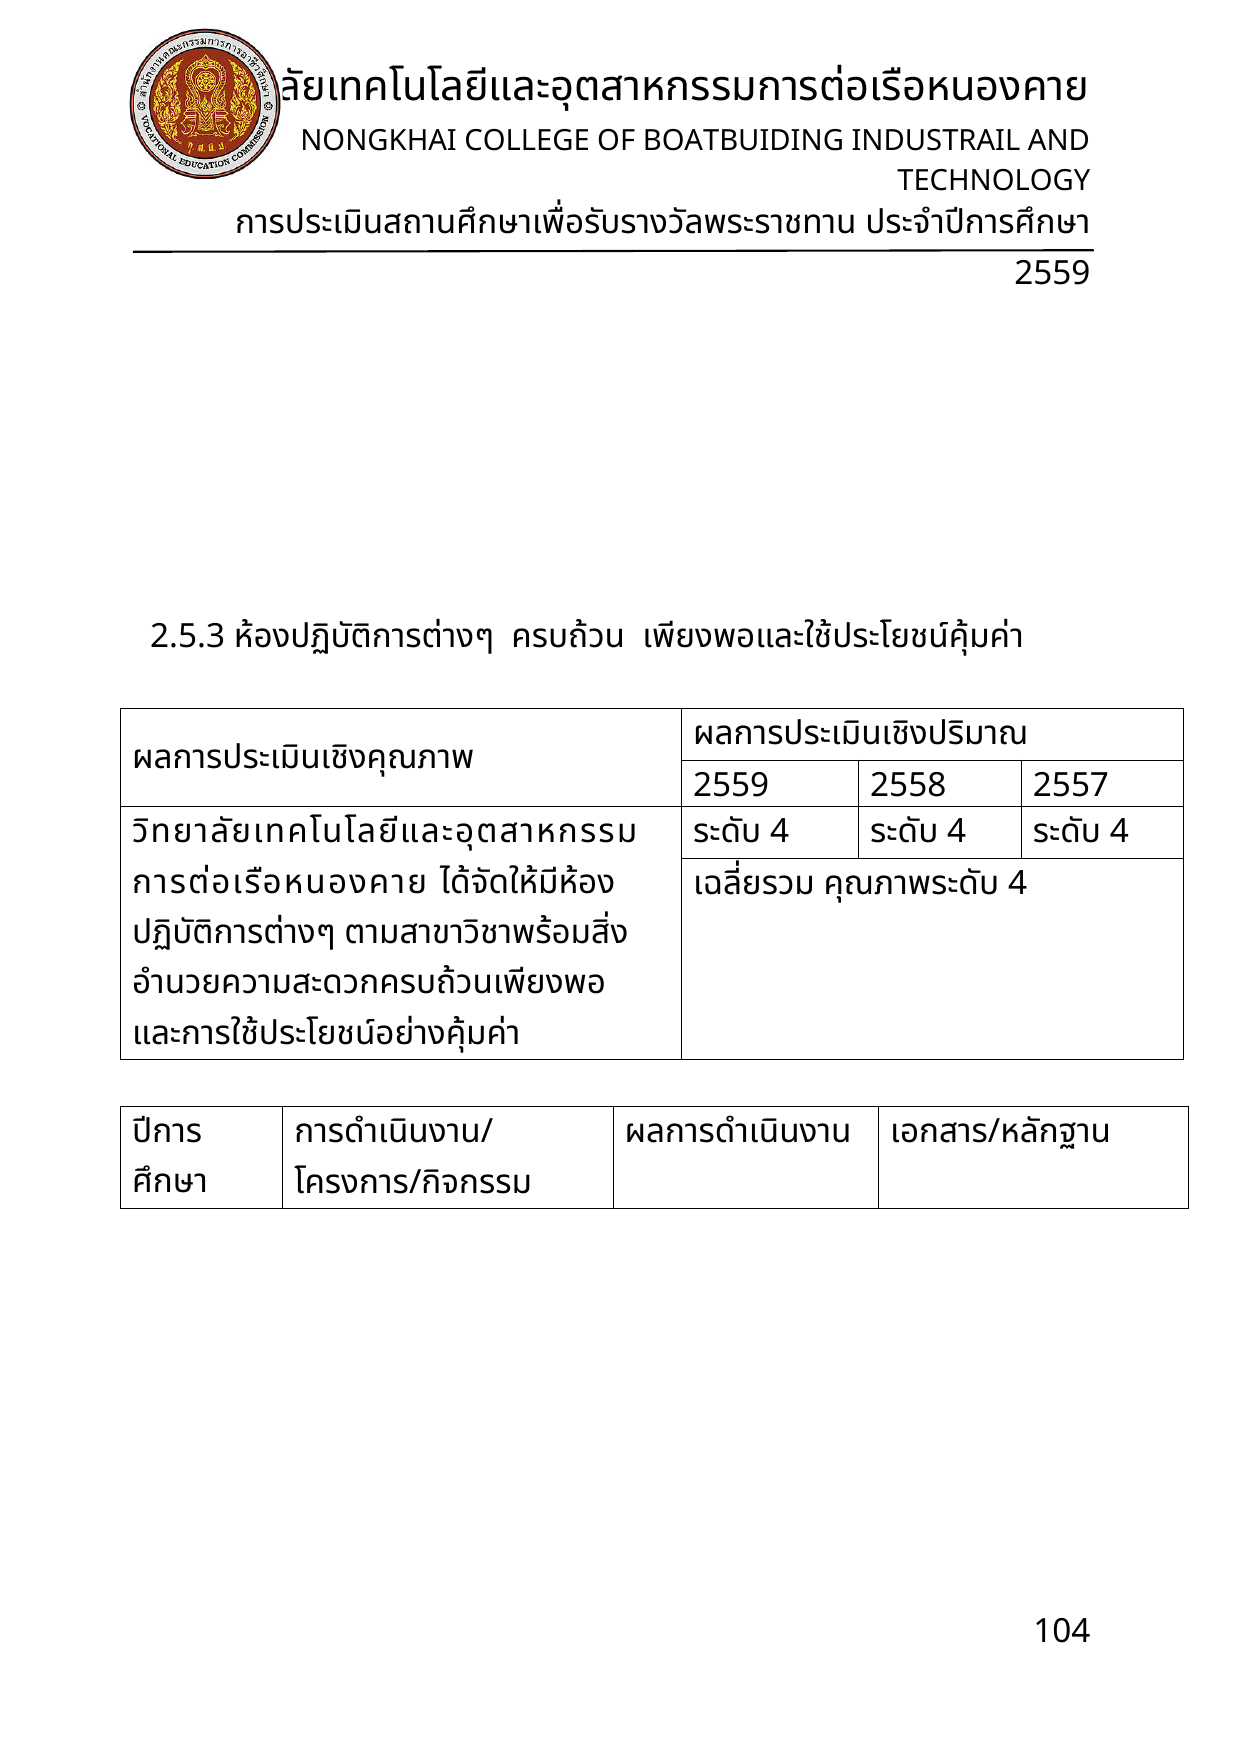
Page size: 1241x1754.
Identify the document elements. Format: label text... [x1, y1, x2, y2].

table_cell ระดับ 4 [859, 807, 1021, 858]
table_cell วิทยาลัยเทคโนโลยีและอุตสาหกรรมการต่อเรือหนองคาย ได้จัดให้มีห้องปฏิบัติการต่างๆ ตามสาขาวิชาพร้อมสิ่งอำนวยความสะดวกครบถ้วนเพียงพอ และการใช้ประโยชน์อย่างคุ้มค่า [121, 807, 681, 1059]
table_header ปีการศึกษา [121, 1107, 282, 1208]
table_cell 2557 [1022, 761, 1183, 806]
table_header ผลการประเมินเชิงคุณภาพ [121, 709, 681, 806]
table_cell 2559 [682, 761, 858, 806]
picture [126, 28, 283, 178]
table_header การดำเนินงาน/โครงการ/กิจกรรม [283, 1107, 613, 1208]
table_header ผลการประเมินเชิงปริมาณ [682, 709, 1183, 760]
table_header ผลการดำเนินงาน [614, 1107, 878, 1208]
table_cell 2558 [859, 761, 1021, 806]
text 2.5.3 ห้องปฏิบัติการต่างๆ ครบถ้วน เพียงพอและใช้ประโยชน์คุ้มค่า [150, 612, 1090, 663]
table_cell ระดับ 4 [1022, 807, 1183, 858]
table_cell เฉลี่ยรวม คุณภาพระดับ 4 [682, 859, 1183, 1059]
table_header เอกสาร/หลักฐาน [879, 1107, 1188, 1208]
table_cell ระดับ 4 [682, 807, 858, 858]
